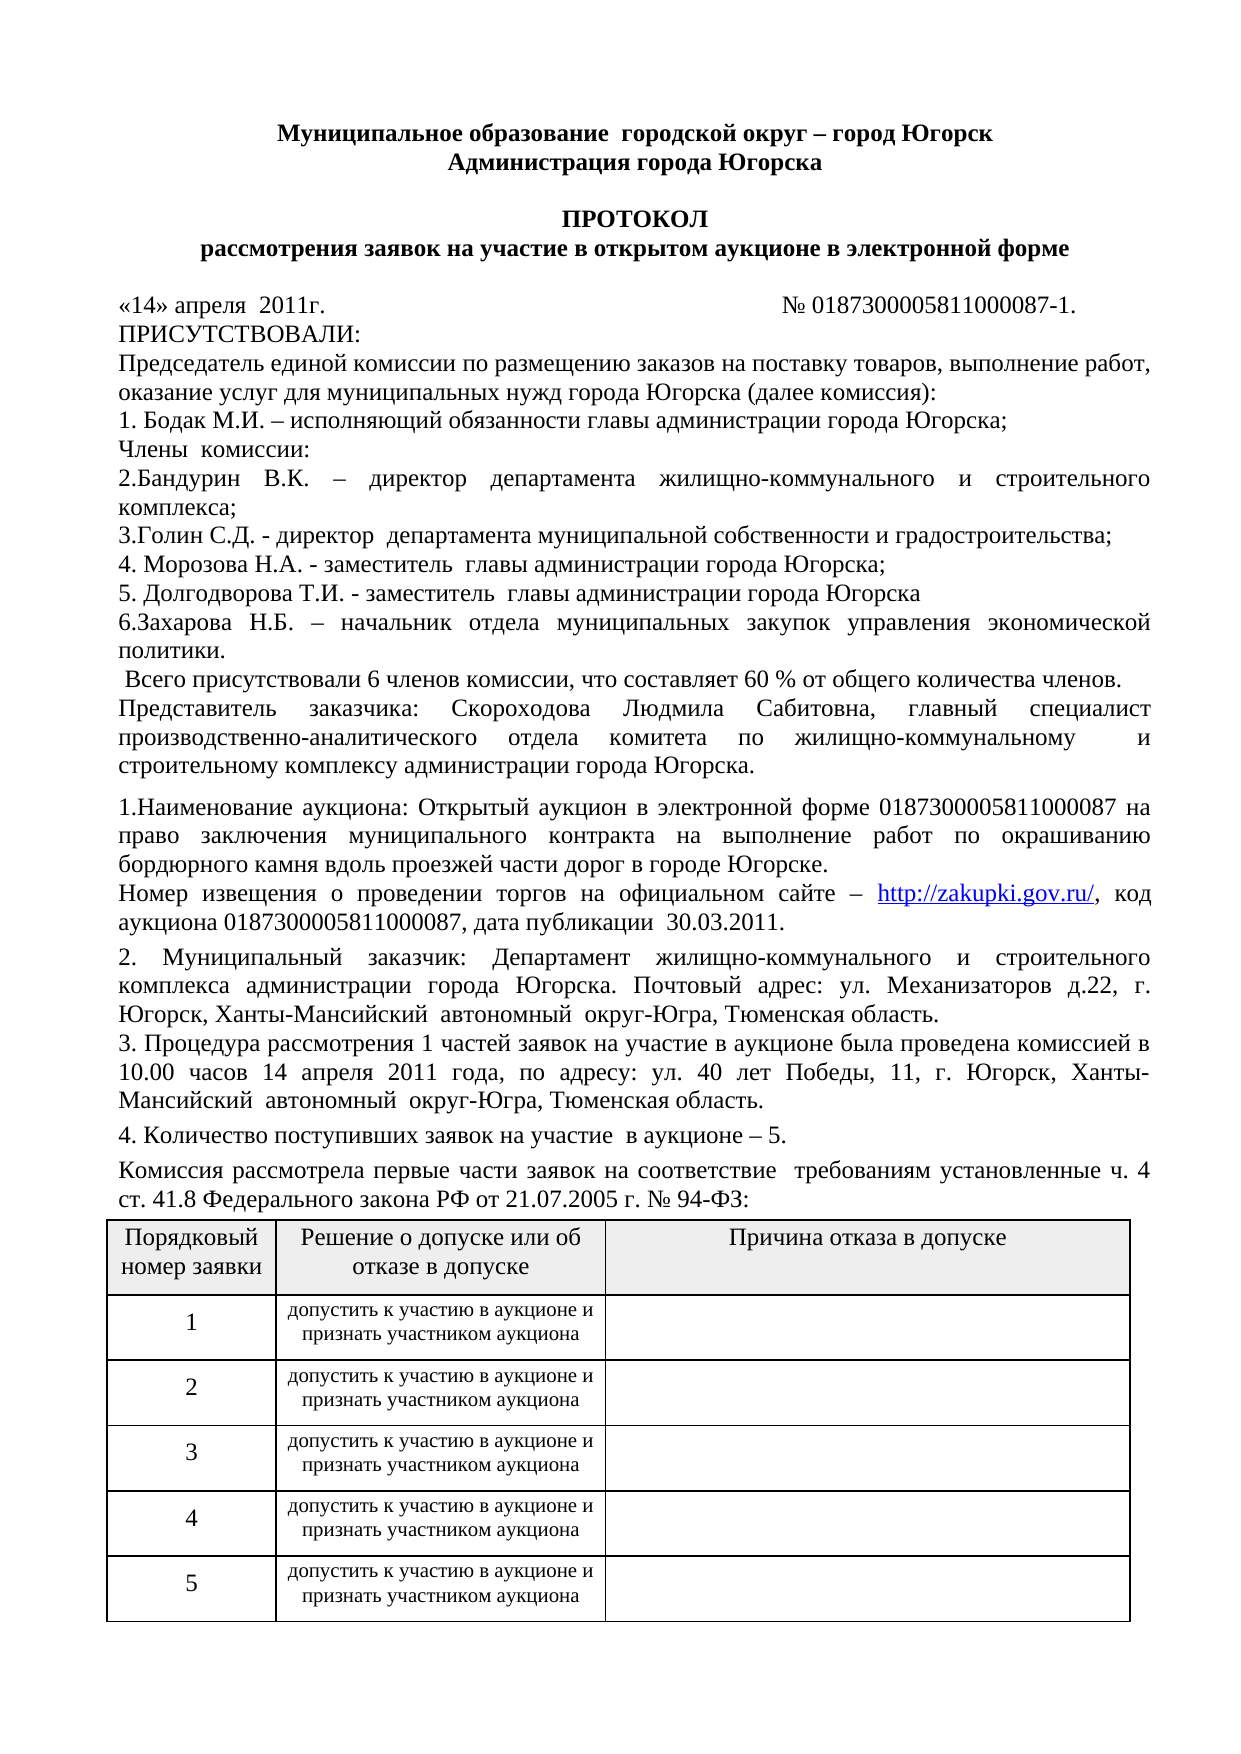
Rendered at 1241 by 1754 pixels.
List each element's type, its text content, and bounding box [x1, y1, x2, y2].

text 4. Количество поступивших заявок на участие в аукционе – 5. [118, 1121, 1152, 1149]
table_header Причина отказа в допуске [606, 1221, 1129, 1294]
table_cell [606, 1426, 1129, 1490]
text 3. Процедура рассмотрения 1 частей заявок на участие в аукционе была проведена комиссией в 10.00 часов 14 апреля 2011 года, по адресу: ул. 40 лет Победы, . Югорск, Ханты-Мансийский автономный округ-Югра, Тюменская область. [118, 1028, 1152, 1114]
table_cell [606, 1296, 1129, 1359]
table_cell допустить к участию в аукционе и признать участником аукциона [277, 1296, 605, 1359]
text 1.Наименование аукциона: Открытый аукцион в электронной форме 0187300005811000087 на право заключения муниципального контракта на выполнение работ по окрашиванию бордюрного камня вдоль проезжей части дорог в городе Югорске. [118, 792, 1152, 878]
table_cell 4 [108, 1492, 275, 1555]
table_cell допустить к участию в аукционе и признать участником аукциона [277, 1361, 605, 1425]
table_cell допустить к участию в аукционе и признать участником аукциона [277, 1557, 605, 1621]
table_header Порядковый номер заявки [108, 1221, 275, 1294]
text Представитель заказчика: Скороходова Людмила Сабитовна, главный специалист производственно-аналитического отдела комитета по жилищно-коммунальному и строительному комплексу администрации города Югорска. [118, 693, 1152, 779]
table_cell допустить к участию в аукционе и признать участником аукциона [277, 1426, 605, 1490]
text Всего присутствовали 6 членов комиссии, что составляет 60 % от общего количества членов. [118, 664, 1152, 693]
text 6.Захарова Н.Б. – начальник отдела муниципальных закупок управления экономической политики. [118, 607, 1152, 664]
text 4. Морозова Н.А. - заместитель главы администрации города Югорска; [118, 549, 1152, 578]
text Комиссия рассмотрела первые части заявок на соответствие требованиям установленные ч. 4 ст. 41.8 Федерального закона РФ от 21.07.2005 г. № 94-ФЗ: [118, 1156, 1152, 1213]
text «14» апреля 2011г. № 0187300005811000087-1. [118, 291, 1152, 319]
text 2. Муниципальный заказчик: Департамент жилищно-коммунального и строительного комплекса администрации города Югорска. Почтовый адрес: ул. Механизаторов д.22, г. Югорск, Ханты-Мансийский автономный округ-Югра, Тюменская область. [118, 942, 1152, 1028]
table_cell 1 [108, 1296, 275, 1359]
table_cell 3 [108, 1426, 275, 1490]
table_cell 5 [108, 1557, 275, 1621]
text 2.Бандурин В.К. – директор департамента жилищно-коммунального и строительного комплекса; [118, 463, 1152, 521]
text Муниципальное образование городской округ – город Югорск [118, 118, 1152, 147]
text рассмотрения заявок на участие в открытом аукционе в электронной форме [118, 233, 1152, 262]
table_cell [606, 1492, 1129, 1555]
text Члены комиссии: [118, 434, 1152, 463]
table_cell [606, 1361, 1129, 1425]
table_cell допустить к участию в аукционе и признать участником аукциона [277, 1492, 605, 1555]
text Администрация города Югорска [118, 147, 1152, 176]
text ПРОТОКОЛ [118, 204, 1152, 233]
text 3.Голин С.Д. - директор департамента муниципальной собственности и градостроительства; [118, 521, 1152, 549]
text 1. Бодак М.И. – исполняющий обязанности главы администрации города Югорска; [118, 406, 1152, 434]
text Номер извещения о проведении торгов на официальном сайте – http://zakupki.gov.ru/, код аукциона 0187300005811000087, дата публикации 30.03.2011. [118, 878, 1152, 936]
table_cell 2 [108, 1361, 275, 1425]
text ПРИСУТСТВОВАЛИ: [118, 319, 1152, 348]
text Председатель единой комиссии по размещению заказов на поставку товаров, выполнение работ, оказание услуг для муниципальных нужд города Югорска (далее комиссия): [118, 348, 1152, 406]
table_cell [606, 1557, 1129, 1621]
text 5. Долгодворова Т.И. - заместитель главы администрации города Югорска [118, 578, 1152, 607]
table_header Решение о допуске или об отказе в допуске [277, 1221, 605, 1294]
